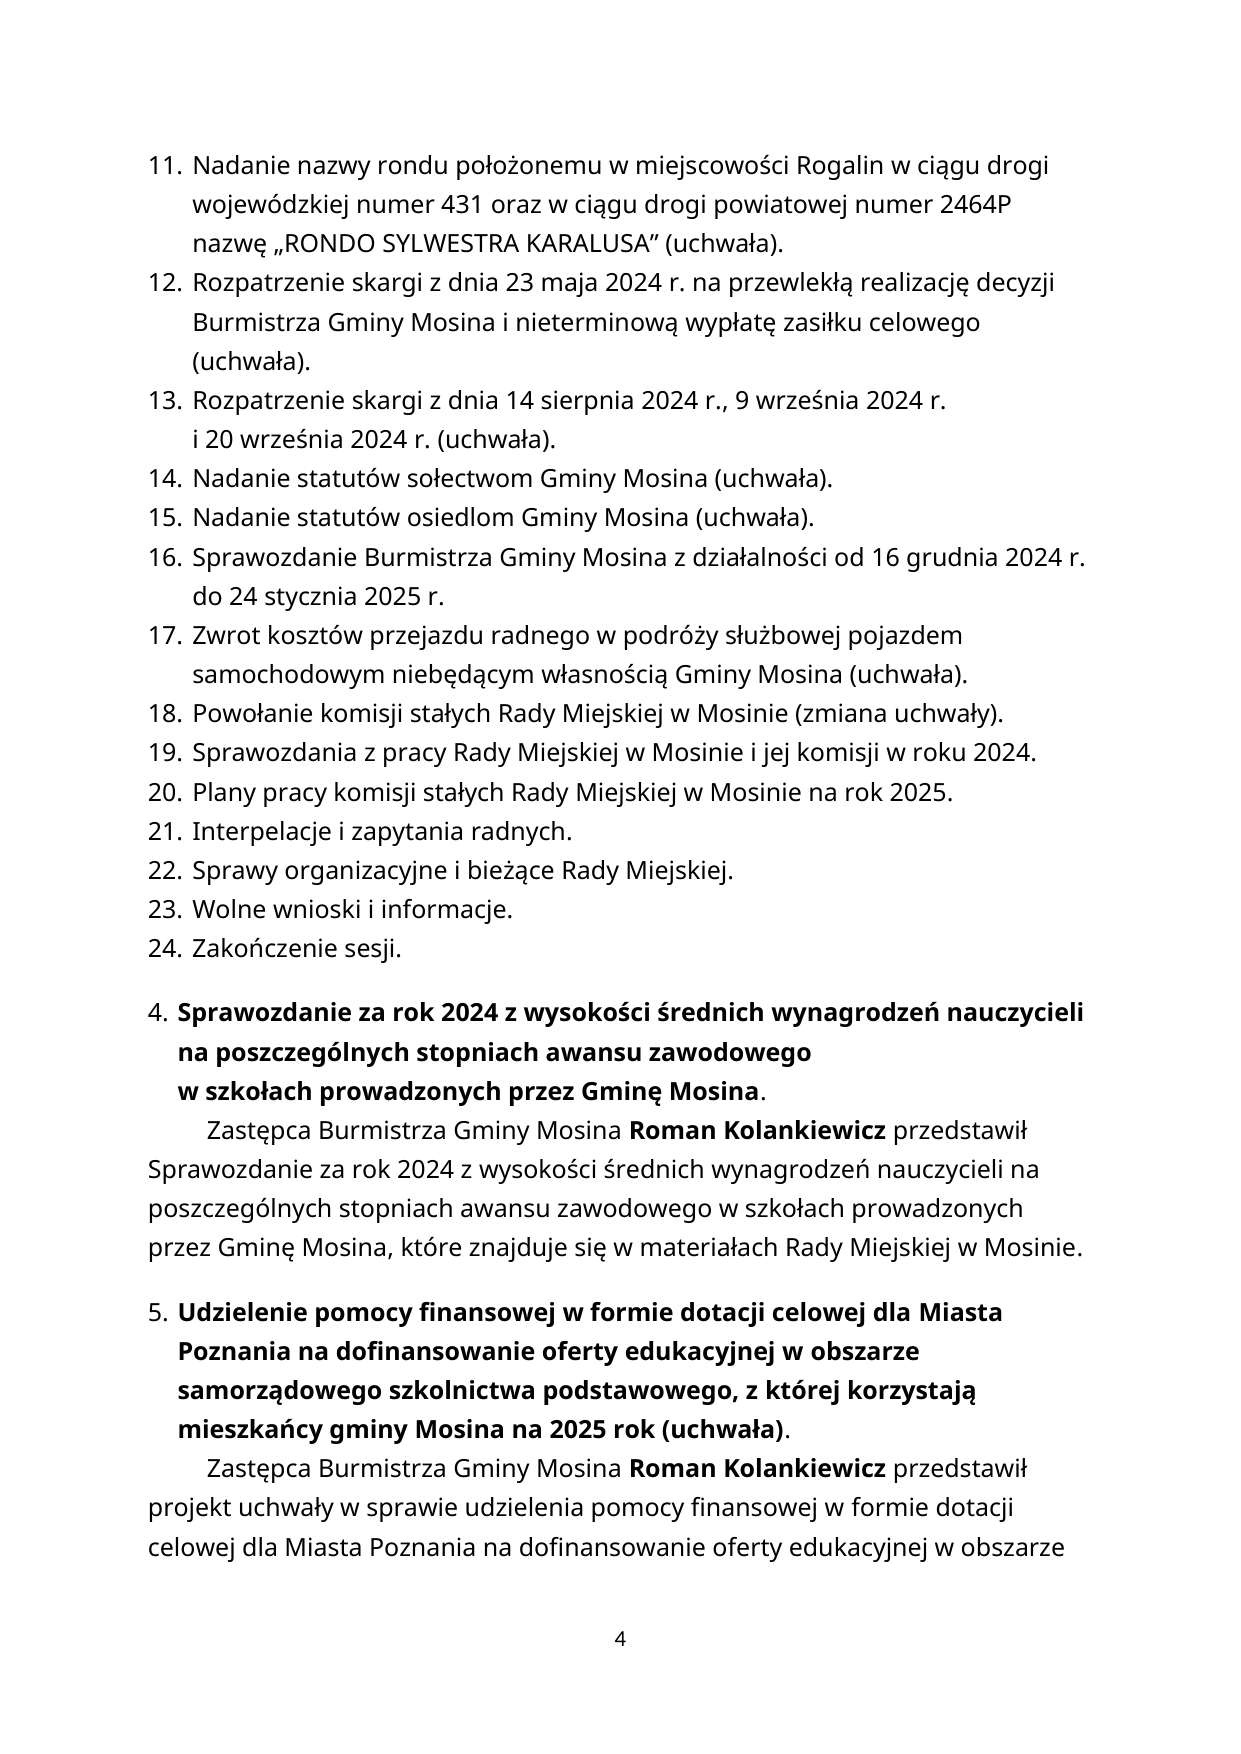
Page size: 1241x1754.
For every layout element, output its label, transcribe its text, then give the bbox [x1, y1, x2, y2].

list Udzielenie pomocy finansowej w formie dotacji celowej dla Miasta Poznania na dofinansowanie oferty edukacyjnej w obszarze samorządowego szkolnictwa podstawowego, z której korzystają mieszkańcy gminy Mosina na 2025 rok (uchwała). [148, 1294, 1093, 1446]
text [148, 1451, 1093, 1563]
list Sprawozdanie za rok 2024 z wysokości średnich wynagrodzeń nauczycieli na poszczególnych stopniach awansu zawodowego w szkołach prowadzonych przez Gminę Mosina. [148, 995, 1093, 1107]
list Interpelacje i zapytania radnych. [148, 813, 1093, 847]
list Nadanie statutów osiedlom Gminy Mosina (uchwała). [148, 500, 1093, 534]
list Zwrot kosztów przejazdu radnego w podróży służbowej pojazdem samochodowym niebędącym własnością Gminy Mosina (uchwała). [148, 618, 1093, 691]
list Rozpatrzenie skargi z dnia 14 sierpnia 2024 r., 9 września 2024 r. i 20 września 2024 r. (uchwała). [148, 383, 1093, 456]
list Sprawozdania z pracy Rady Miejskiej w Mosinie i jej komisji w roku 2024. [148, 735, 1093, 769]
text Zastępca Burmistrza Gminy Mosina Roman Kolankiewicz przedstawił Sprawozdanie za rok 2024 z wysokości średnich wynagrodzeń nauczycieli na poszczególnych stopniach awansu zawodowego w szkołach prowadzonych przez Gminę Mosina, które znajduje się w materiałach Rady Miejskiej w Mosinie. [148, 1113, 1093, 1264]
list Sprawy organizacyjne i bieżące Rady Miejskiej. [148, 853, 1093, 887]
list Rozpatrzenie skargi z dnia 23 maja 2024 r. na przewlekłą realizację decyzji Burmistrza Gminy Mosina i nieterminową wypłatę zasiłku celowego (uchwała). [148, 265, 1093, 377]
list Zakończenie sesji. [148, 931, 1093, 965]
list Powołanie komisji stałych Rady Miejskiej w Mosinie (zmiana uchwały). [148, 696, 1093, 730]
list Plany pracy komisji stałych Rady Miejskiej w Mosinie na rok 2025. [148, 774, 1093, 808]
list Nadanie nazwy rondu położonemu w miejscowości Rogalin w ciągu drogi wojewódzkiej numer 431 oraz w ciągu drogi powiatowej numer 2464P nazwę „RONDO SYLWESTRA KARALUSA” (uchwała). [148, 148, 1093, 260]
list Nadanie statutów sołectwom Gminy Mosina (uchwała). [148, 461, 1093, 495]
list Wolne wnioski i informacje. [148, 892, 1093, 926]
list Sprawozdanie Burmistrza Gminy Mosina z działalności od 16 grudnia 2024 r. do 24 stycznia 2025 r. [148, 539, 1093, 612]
